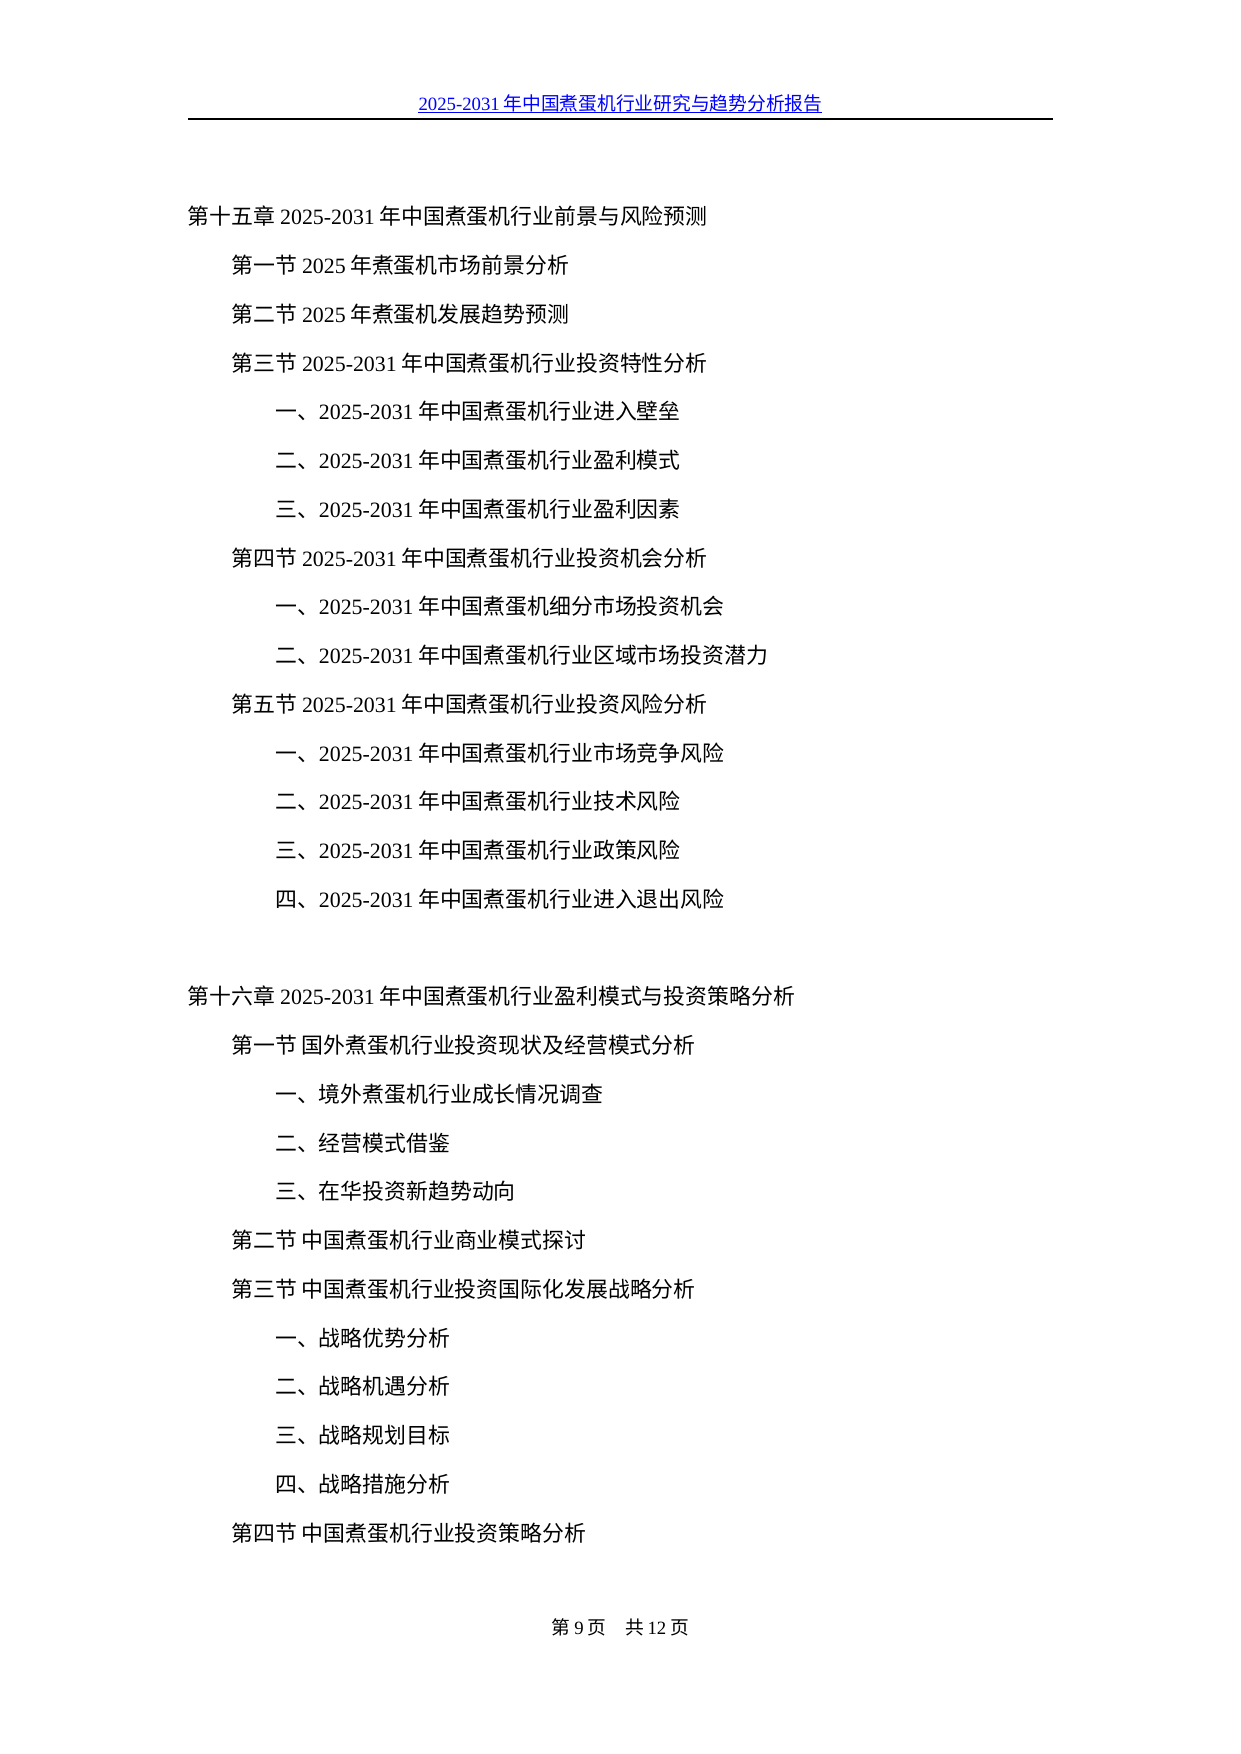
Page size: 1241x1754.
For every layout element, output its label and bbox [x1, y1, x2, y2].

text [187, 150, 1053, 1548]
